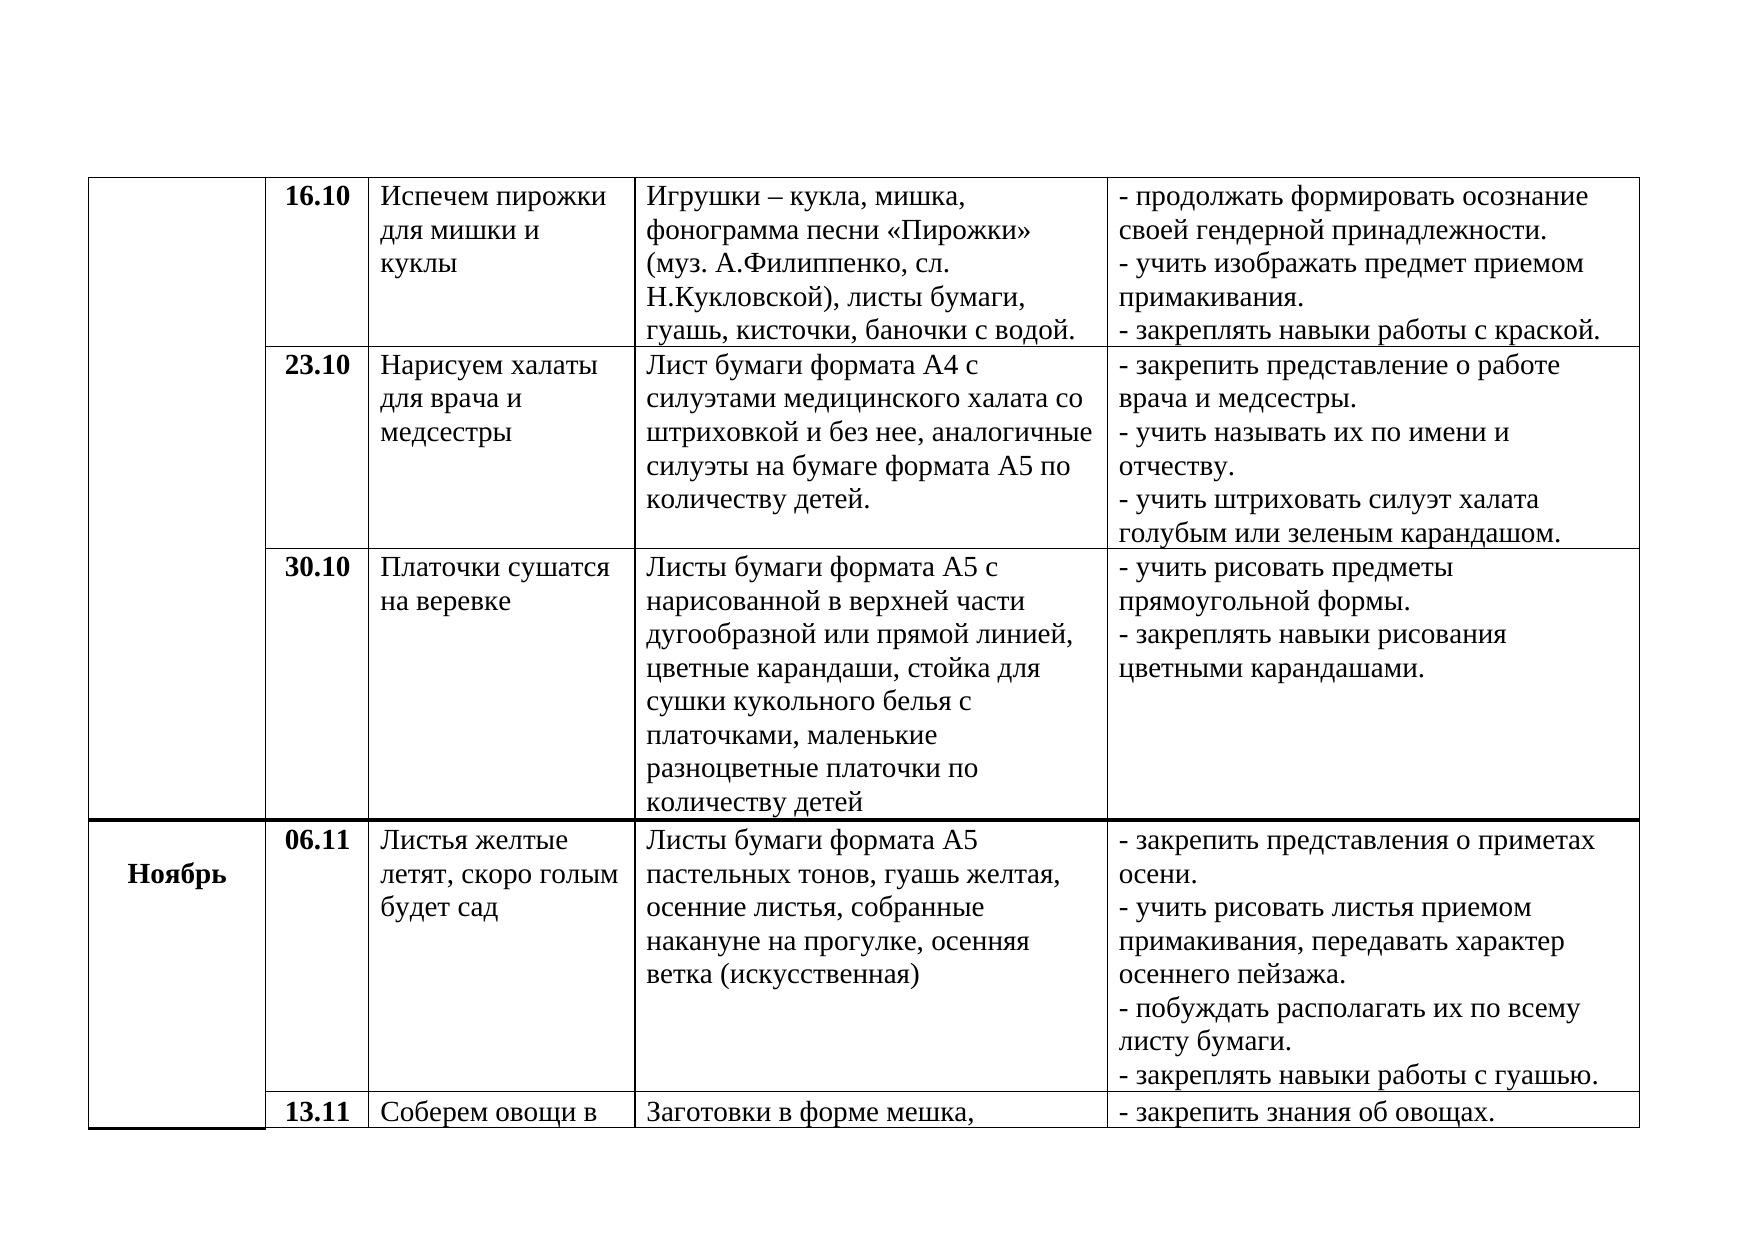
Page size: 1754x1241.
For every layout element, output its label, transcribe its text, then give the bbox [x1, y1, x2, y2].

table_cell Листы бумаги формата А5 с нарисованной в верхней части дугообразной или прямой линией, цветные карандаши, стойка для сушки кукольного белья с платочками, маленькие разноцветные платочки по количеству детей [636, 549, 1107, 818]
table_cell Испечем пирожки для мишки и куклы [369, 178, 634, 346]
table_cell Лист бумаги формата А4 с силуэтами медицинского халата со штриховкой и без нее, аналогичные силуэты на бумаге формата А5 по количеству детей. [636, 347, 1107, 548]
table_cell - закрепить представления о приметах осени. - учить рисовать листья приемом примакивания, передавать характер осеннего пейзажа. - побуждать располагать их по всему листу бумаги. - закреплять навыки работы с гуашью. [1108, 822, 1639, 1091]
table_cell 13.11 [266, 1092, 368, 1127]
table_cell 30.10 [266, 549, 368, 818]
table_cell - закрепить представление о работе врача и медсестры. - учить называть их по имени и отчеству. - учить штриховать силуэт халата голубым или зеленым карандашом. [1108, 347, 1639, 548]
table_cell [369, 1092, 634, 1127]
table_cell Листы бумаги формата А5 пастельных тонов, гуашь желтая, осенние листья, собранные накануне на прогулке, осенняя ветка (искусственная) [636, 822, 1107, 1091]
table_cell - учить рисовать предметы прямоугольной формы. - закреплять навыки рисования цветными карандашами. [1108, 549, 1639, 818]
table_cell 06.11 [266, 822, 368, 1091]
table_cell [1108, 1092, 1639, 1127]
table_cell Нарисуем халаты для врача и медсестры [369, 347, 634, 548]
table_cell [636, 1092, 1107, 1127]
table_cell 16.10 [266, 178, 368, 346]
table_cell Ноябрь [89, 822, 265, 1127]
table_cell Платочки сушатся на веревке [369, 549, 634, 818]
table_cell 23.10 [266, 347, 368, 548]
table_cell Листья желтые летят, скоро голым будет сад [369, 822, 634, 1091]
table_cell Игрушки – кукла, мишка, фонограмма песни «Пирожки» (муз. А.Филиппенко, сл. Н.Кукловской), листы бумаги, гуашь, кисточки, баночки с водой. [636, 178, 1107, 346]
table_cell - продолжать формировать осознание своей гендерной принадлежности. - учить изображать предмет приемом примакивания. - закреплять навыки работы с краской. [1108, 178, 1639, 346]
